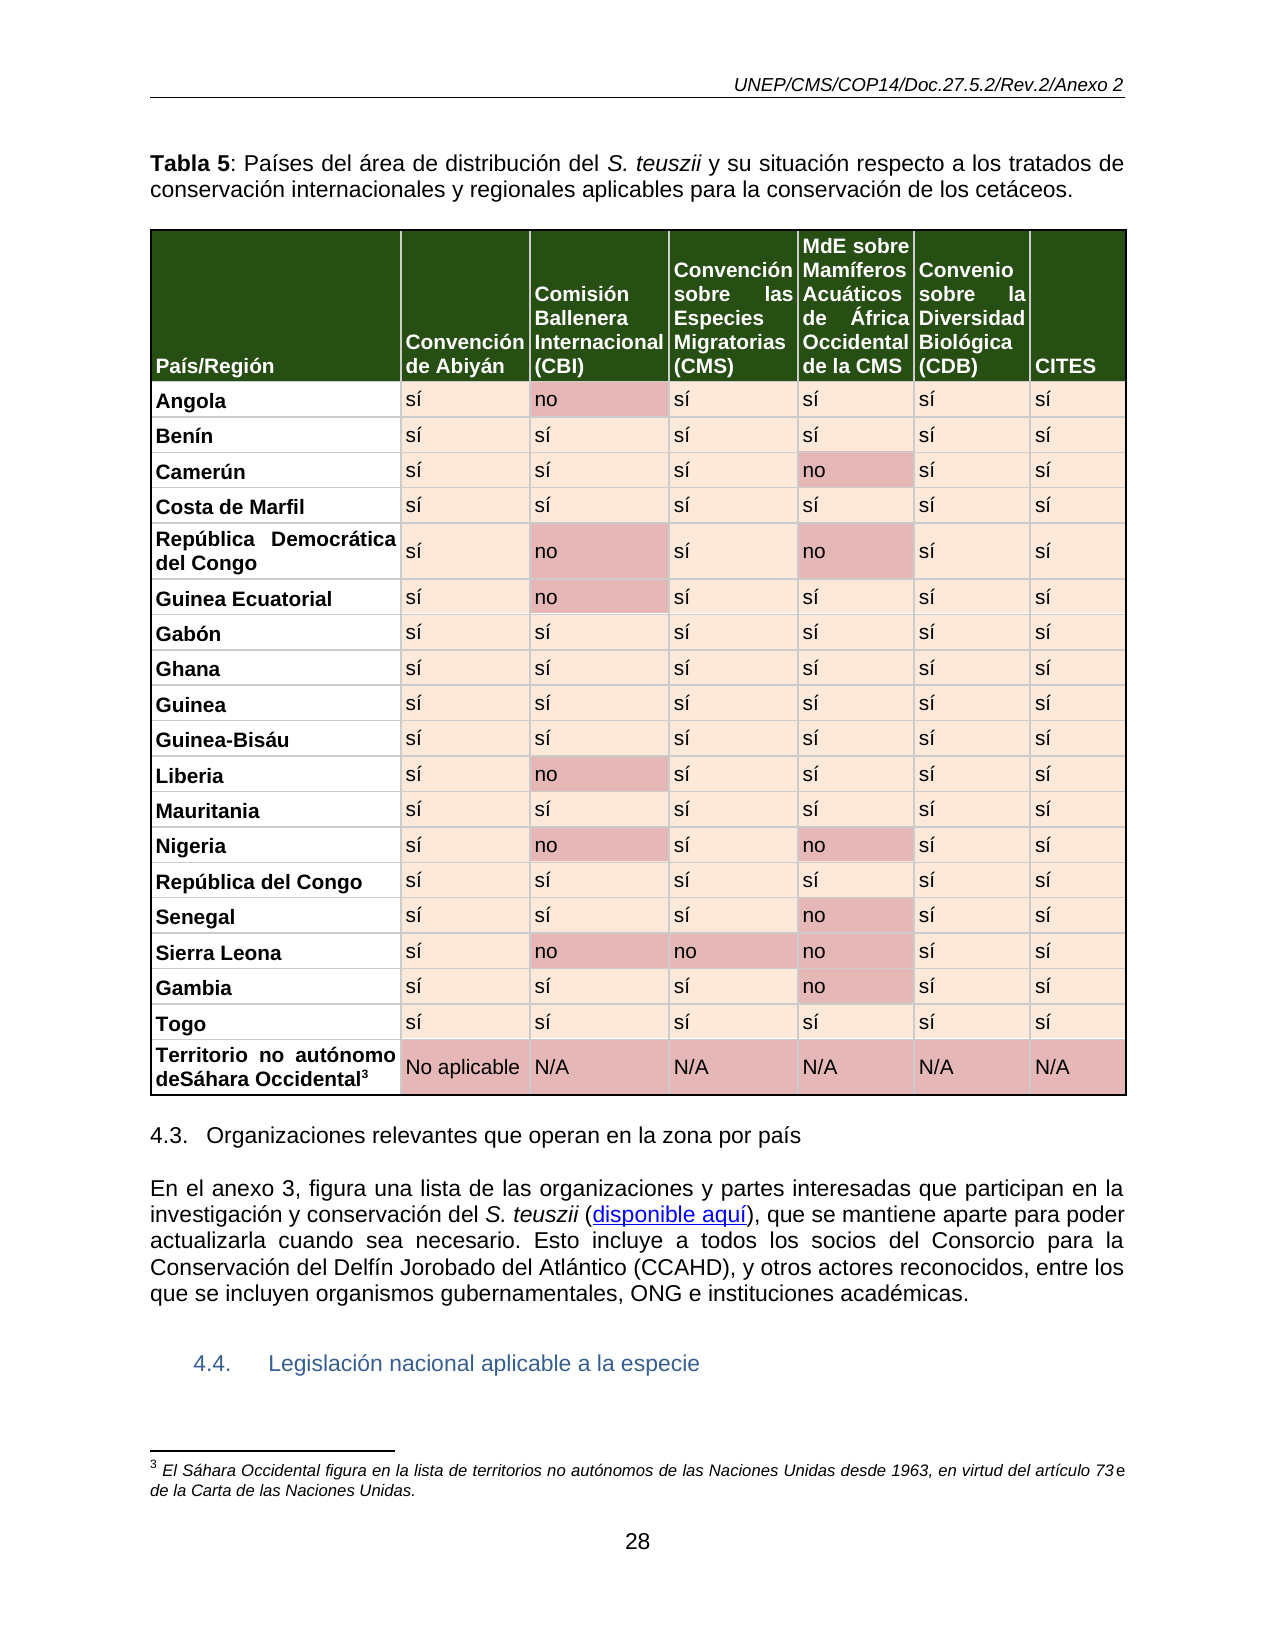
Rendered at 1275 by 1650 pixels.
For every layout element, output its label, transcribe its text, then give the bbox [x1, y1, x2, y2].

table_cell sí [915, 524, 1029, 578]
table_cell sí [531, 686, 668, 720]
table_cell sí [1031, 615, 1125, 649]
table_cell sí [1031, 863, 1125, 897]
table_cell sí [670, 686, 797, 720]
table_cell sí [1031, 580, 1125, 613]
table_cell sí [1031, 757, 1125, 791]
table_cell sí [915, 615, 1029, 649]
table_cell sí [402, 651, 529, 684]
table_cell sí [1031, 1005, 1125, 1038]
table_cell sí [531, 721, 668, 755]
table_cell sí [1031, 792, 1125, 826]
table_cell sí [531, 418, 668, 451]
table_cell sí [915, 382, 1029, 416]
subtitle Organizaciones relevantes que operan en la zona por país [150, 1122, 1125, 1148]
table_cell sí [915, 1005, 1029, 1038]
table_cell sí [1031, 721, 1125, 755]
table_header Convención de Abiyán [402, 231, 529, 381]
table_cell sí [915, 757, 1029, 791]
table_cell no [799, 524, 913, 578]
table_cell sí [799, 863, 913, 897]
table_cell sí [915, 898, 1029, 932]
table_header Comisión Ballenera Internacional (CBI) [531, 231, 668, 381]
table_cell no [531, 524, 668, 578]
table_cell no [531, 382, 668, 416]
table_cell N/A [670, 1040, 797, 1094]
table_cell sí [531, 863, 668, 897]
table_cell sí [531, 453, 668, 487]
table_cell sí [1031, 524, 1125, 578]
table_cell sí [799, 580, 913, 613]
table_cell Benín [152, 418, 400, 451]
table_cell sí [670, 382, 797, 416]
table_cell sí [402, 721, 529, 755]
table_cell sí [799, 488, 913, 522]
table_cell sí [670, 1005, 797, 1038]
table_cell sí [670, 488, 797, 522]
table_cell sí [915, 453, 1029, 487]
table_cell sí [402, 418, 529, 451]
table_cell no [531, 580, 668, 613]
table_cell Guinea-Bisáu [152, 721, 400, 755]
table_cell Gabón [152, 615, 400, 649]
table_cell N/A [799, 1040, 913, 1094]
table_cell no [531, 934, 668, 968]
table_cell sí [402, 792, 529, 826]
table_cell no [799, 453, 913, 487]
table_cell sí [915, 863, 1029, 897]
table_cell sí [1031, 898, 1125, 932]
table_cell sí [531, 969, 668, 1003]
table_cell no [531, 757, 668, 791]
table_cell sí [1031, 382, 1125, 416]
table_cell sí [402, 580, 529, 613]
table_cell sí [670, 863, 797, 897]
table_cell Costa de Marfil [152, 488, 400, 522]
table_cell sí [1031, 934, 1125, 968]
table_cell N/A [915, 1040, 1029, 1094]
table_cell sí [402, 828, 529, 861]
table_cell sí [799, 721, 913, 755]
table_cell sí [670, 453, 797, 487]
table_cell Territorio no autónomo deSáhara Occidental [152, 1040, 400, 1094]
table_cell sí [670, 615, 797, 649]
table_cell no [799, 828, 913, 861]
table_cell no [799, 934, 913, 968]
table_cell sí [915, 828, 1029, 861]
table_cell sí [402, 863, 529, 897]
table_cell sí [1031, 651, 1125, 684]
table_header CITES [1031, 231, 1125, 381]
table_cell sí [670, 580, 797, 613]
table_cell sí [799, 757, 913, 791]
table_cell sí [1031, 828, 1125, 861]
table_cell sí [915, 969, 1029, 1003]
table_cell sí [915, 721, 1029, 755]
table_cell Mauritania [152, 792, 400, 826]
table_cell sí [670, 524, 797, 578]
table_cell sí [1031, 969, 1125, 1003]
table_cell Senegal [152, 898, 400, 932]
table_header MdE sobre Mamíferos Acuáticos de África Occidental de la CMS [799, 231, 913, 381]
table_cell sí [402, 615, 529, 649]
table_cell sí [670, 828, 797, 861]
table_cell sí [915, 934, 1029, 968]
table_cell sí [402, 382, 529, 416]
table_cell sí [402, 898, 529, 932]
table_cell República Democrática del Congo [152, 524, 400, 578]
table_cell República del Congo [152, 863, 400, 897]
table_cell Camerún [152, 453, 400, 487]
table_cell Sierra Leona [152, 934, 400, 968]
table_cell sí [799, 615, 913, 649]
table_cell sí [670, 418, 797, 451]
table_cell Gambia [152, 969, 400, 1003]
table_cell sí [670, 969, 797, 1003]
table_cell sí [531, 898, 668, 932]
table_cell Ghana [152, 651, 400, 684]
table_cell sí [402, 453, 529, 487]
table_cell sí [402, 524, 529, 578]
table_cell sí [402, 934, 529, 968]
text Tabla 5: Países del área de distribución del S. teuszii y su situación respecto a los tratados de conservación internacionales y regionales aplicables para la conservación de los cetáceos. [150, 150, 1125, 203]
table_cell sí [915, 686, 1029, 720]
table_header Convención sobre las Especies Migratorias (CMS) [670, 231, 797, 381]
table_cell Liberia [152, 757, 400, 791]
table_cell sí [531, 792, 668, 826]
table_cell sí [402, 757, 529, 791]
table_cell sí [1031, 686, 1125, 720]
table_cell sí [670, 792, 797, 826]
table_cell no [531, 828, 668, 861]
table_cell Guinea Ecuatorial [152, 580, 400, 613]
table_cell no [799, 969, 913, 1003]
table_cell Togo [152, 1005, 400, 1038]
table_cell sí [915, 488, 1029, 522]
table_cell sí [799, 792, 913, 826]
table_cell sí [670, 898, 797, 932]
table_cell sí [1031, 488, 1125, 522]
table_cell sí [915, 792, 1029, 826]
table_cell sí [915, 651, 1029, 684]
table_cell sí [799, 1005, 913, 1038]
table_cell sí [402, 1005, 529, 1038]
table_cell sí [799, 686, 913, 720]
table_cell sí [799, 382, 913, 416]
table_cell no [670, 934, 797, 968]
table_cell sí [1031, 418, 1125, 451]
table_cell sí [531, 1005, 668, 1038]
table_cell sí [799, 418, 913, 451]
table_cell sí [402, 488, 529, 522]
table_cell sí [670, 651, 797, 684]
table_cell Nigeria [152, 828, 400, 861]
table_cell Guinea [152, 686, 400, 720]
table_cell sí [402, 969, 529, 1003]
table_cell sí [402, 686, 529, 720]
table_cell sí [531, 651, 668, 684]
table_cell sí [531, 488, 668, 522]
table_cell sí [915, 580, 1029, 613]
table_cell sí [531, 615, 668, 649]
table_header Convenio sobre la Diversidad Biológica (CDB) [915, 231, 1029, 381]
table_cell sí [799, 651, 913, 684]
table_cell Angola [152, 382, 400, 416]
table_cell sí [915, 418, 1029, 451]
subtitle Legislación nacional aplicable a la especie [193, 1349, 1125, 1376]
table_cell sí [670, 757, 797, 791]
table_header País/Región [152, 231, 400, 381]
table_cell N/A [531, 1040, 668, 1094]
table_cell No aplicable [402, 1040, 529, 1094]
table_cell sí [670, 721, 797, 755]
table_cell N/A [1031, 1040, 1125, 1094]
text En el anexo 3, figura una lista de las organizaciones y partes interesadas que participan en la investigación y conservación del S. teuszii (disponible aquí), que se mantiene aparte para poder actualizarla cuando sea necesario. Esto incluye a todos los socios del Consorcio para la Conservación del Delfín Jorobado del Atlántico (CCAHD), y otros actores reconocidos, entre los que se incluyen organismos gubernamentales, ONG e instituciones académicas. [150, 1175, 1125, 1307]
table_cell sí [1031, 453, 1125, 487]
table_cell no [799, 898, 913, 932]
